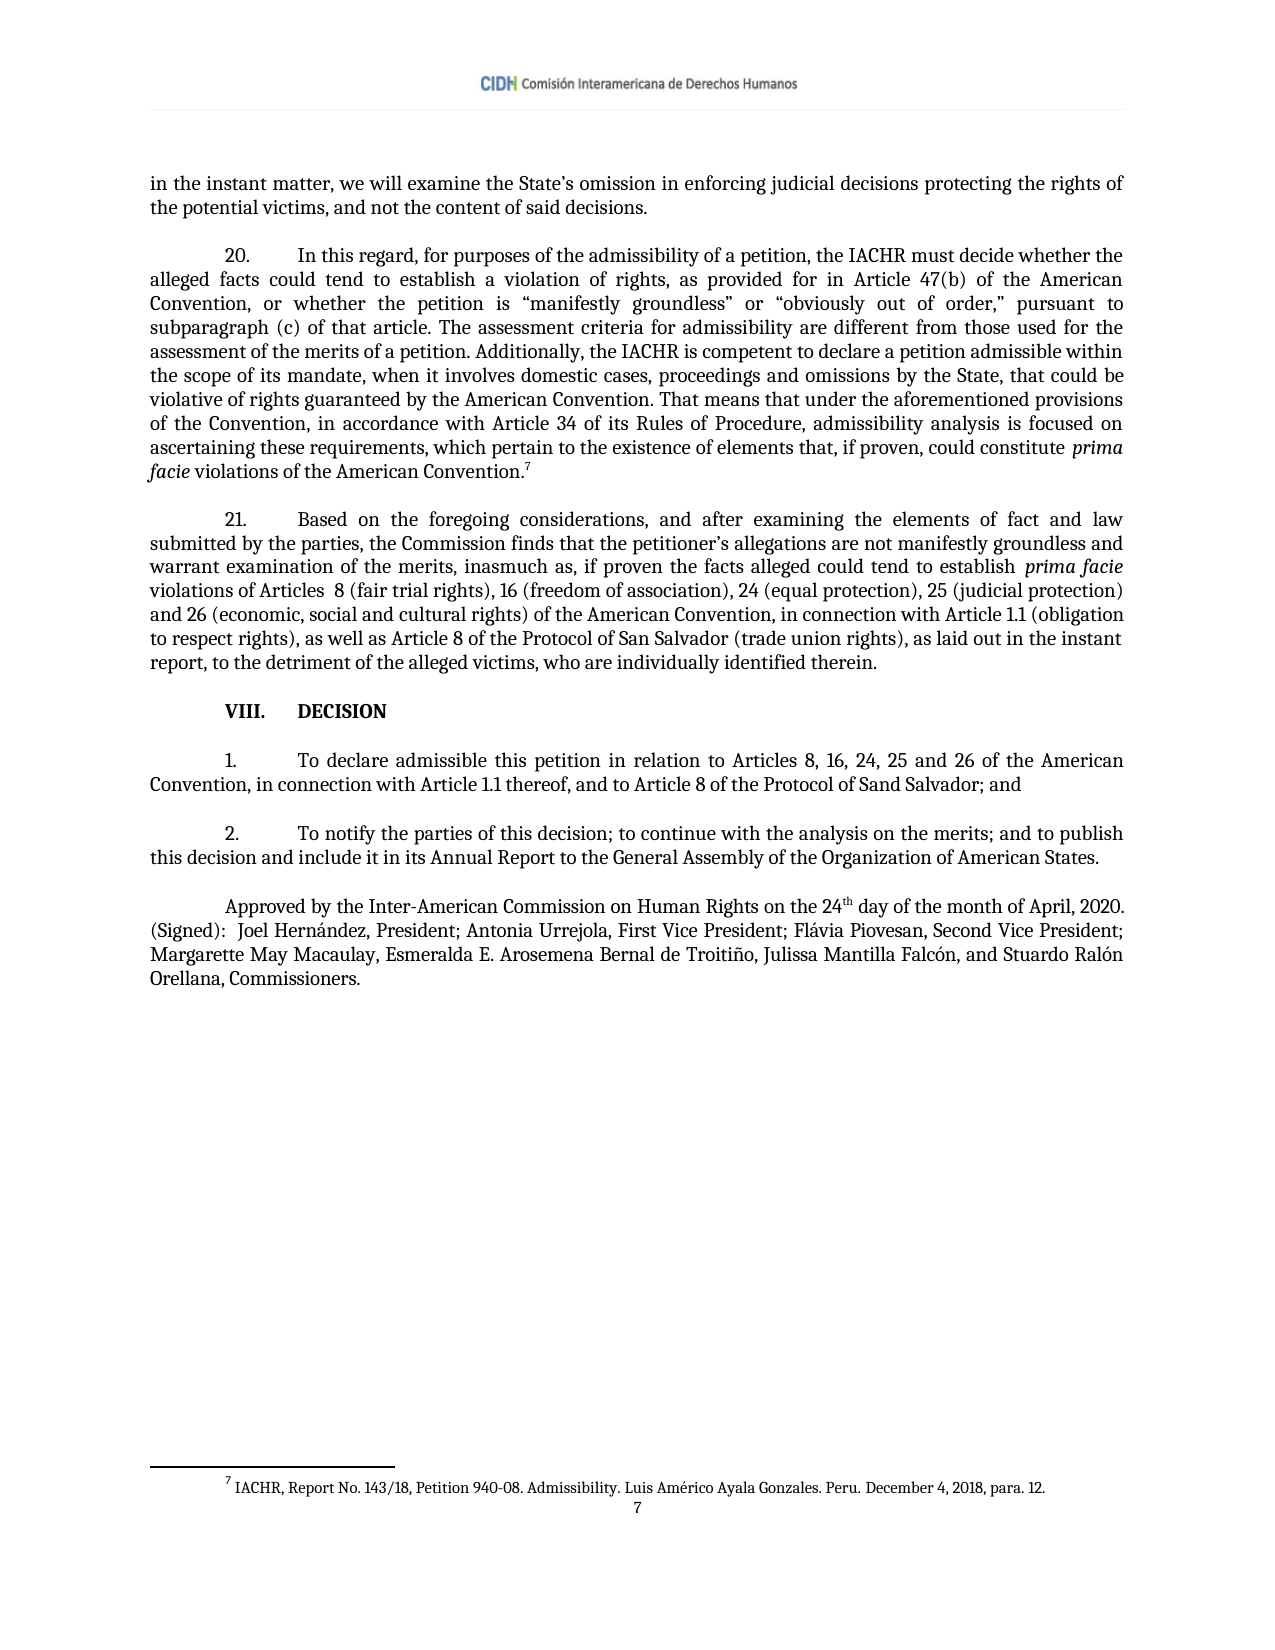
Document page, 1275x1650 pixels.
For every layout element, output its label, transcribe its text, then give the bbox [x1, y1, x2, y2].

list VIII. DECISION [225, 700, 1125, 724]
picture [475, 75, 800, 93]
text 21. Based on the foregoing considerations, and after examining the elements of fact and law submitted by the parties, the Commission finds that the petitioner’s allegations are not manifestly groundless and warrant examination of the merits, inasmuch as, if proven the facts alleged could tend to establish prima facie violations of Articles 8 (fair trial rights), 16 (freedom of association), 24 (equal protection), 25 (judicial protection) and 26 (economic, social and cultural rights) of the American Convention, in connection with Article 1.1 (obligation to respect rights), as well as Article 8 of the Protocol of San Salvador (trade union rights), as laid out in the instant report, to the detriment of the alleged victims, who are individually identified therein. [150, 507, 1125, 675]
list To declare admissible this petition in relation to Articles 8, 16, 24, 25 and 26 of the American Convention, in connection with Article 1.1 thereof, and to Article 8 of the Protocol of Sand Salvador; and [150, 749, 1125, 797]
list To notify the parties of this decision; to continue with the analysis on the merits; and to publish this decision and include it in its Annual Report to the General Assembly of the Organization of American States. [150, 822, 1125, 870]
text Approved by the Inter-American Commission on Human Rights on the 24th day of the month of April, 2020. (Signed): Joel Hernández, President; Antonia Urrejola, First Vice President; Flávia Piovesan, Second Vice President; Margarette May Macaulay, Esmeralda E. Arosemena Bernal de Troitiño, Julissa Mantilla Falcón, and Stuardo Ralón Orellana, Commissioners. [150, 895, 1125, 991]
text 20. In this regard, for purposes of the admissibility of a petition, the IACHR must decide whether the alleged facts could tend to establish a violation of rights, as provided for in Article 47(b) of the American Convention, or whether the petition is “manifestly groundless” or “obviously out of order,” pursuant to subparagraph (c) of that article. The assessment criteria for admissibility are different from those used for the assessment of the merits of a petition. Additionally, the IACHR is competent to declare a petition admissible within the scope of its mandate, when it involves domestic cases, proceedings and omissions by the State, that could be violative of rights guaranteed by the American Convention. That means that under the aforementioned provisions of the Convention, in accordance with Article 34 of its Rules of Procedure, admissibility analysis is focused on ascertaining these requirements, which pertain to the existence of elements that, if proven, could constitute prima facie violations of the American Convention. [150, 244, 1125, 483]
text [150, 172, 1125, 220]
